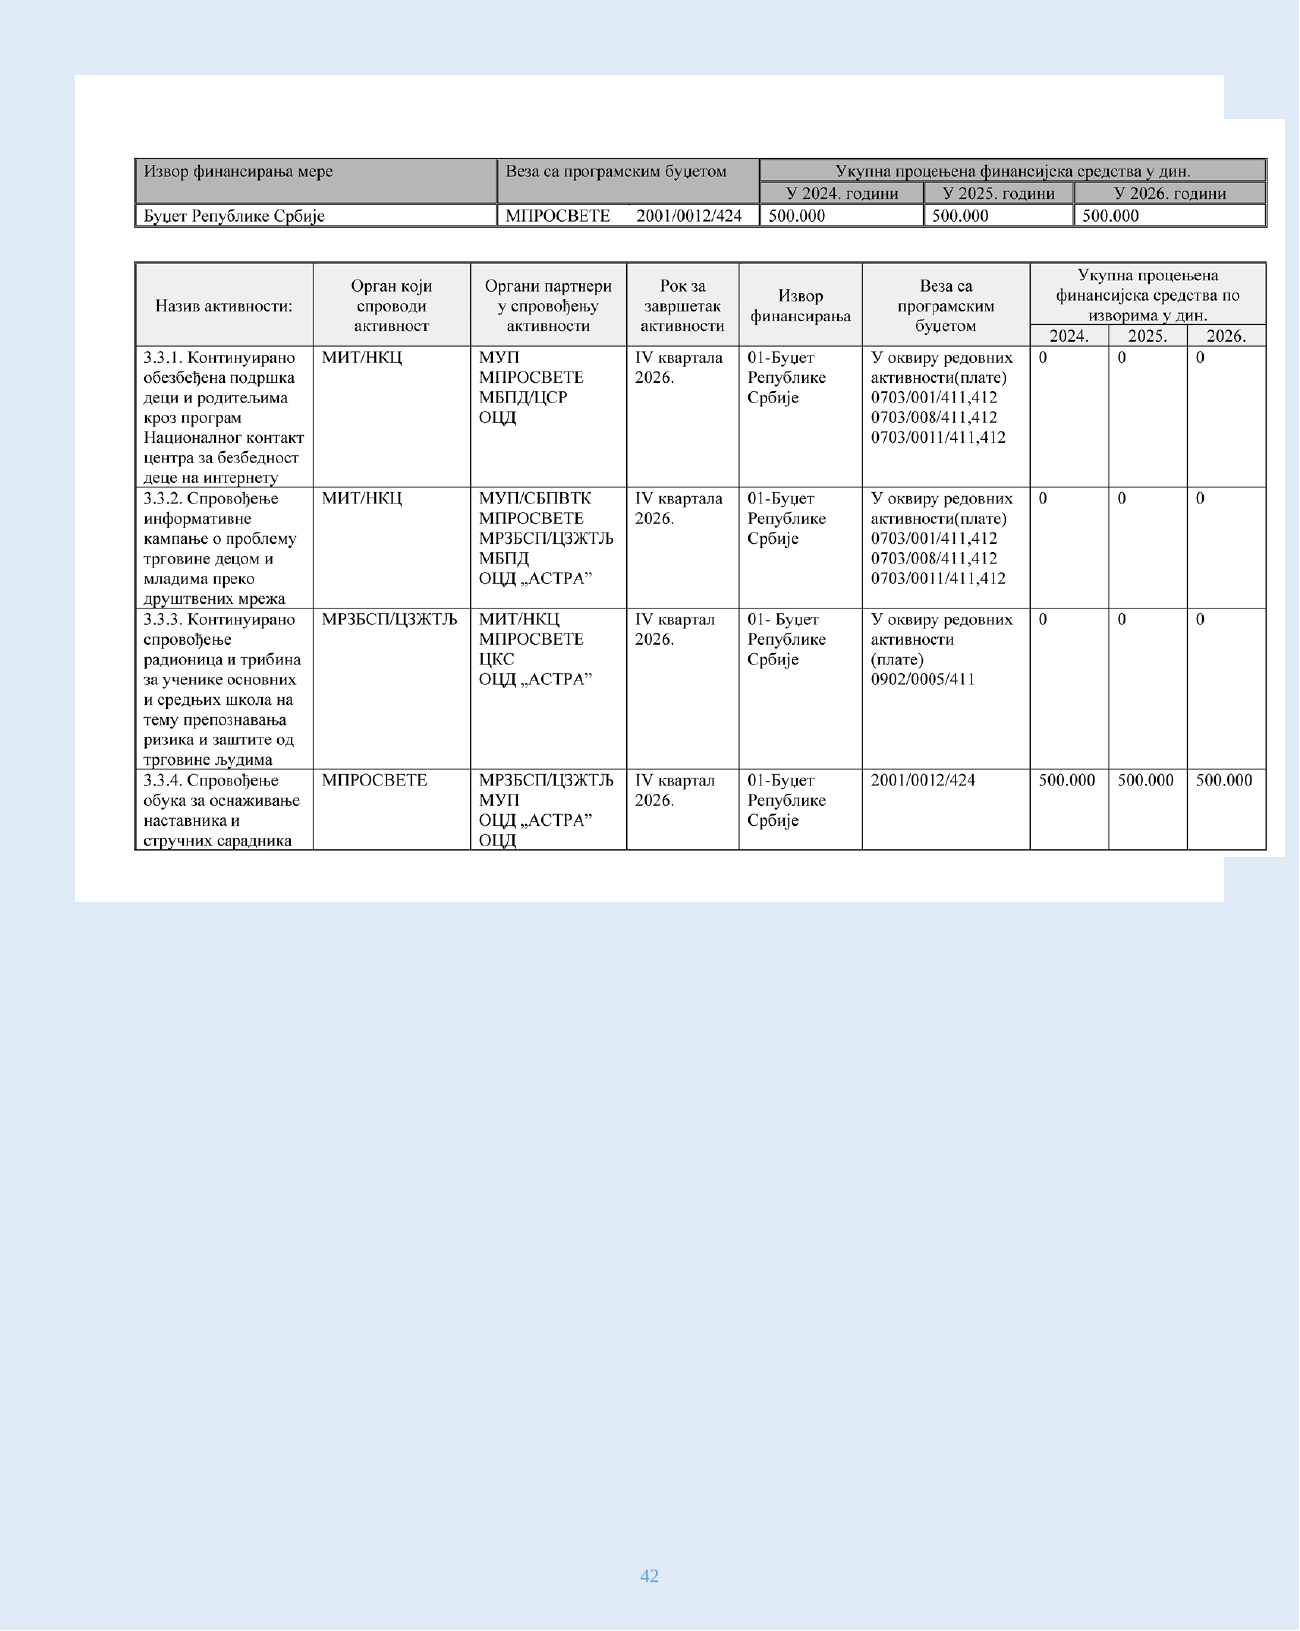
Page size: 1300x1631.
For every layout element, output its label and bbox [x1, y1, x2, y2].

picture [125, 75, 1286, 902]
